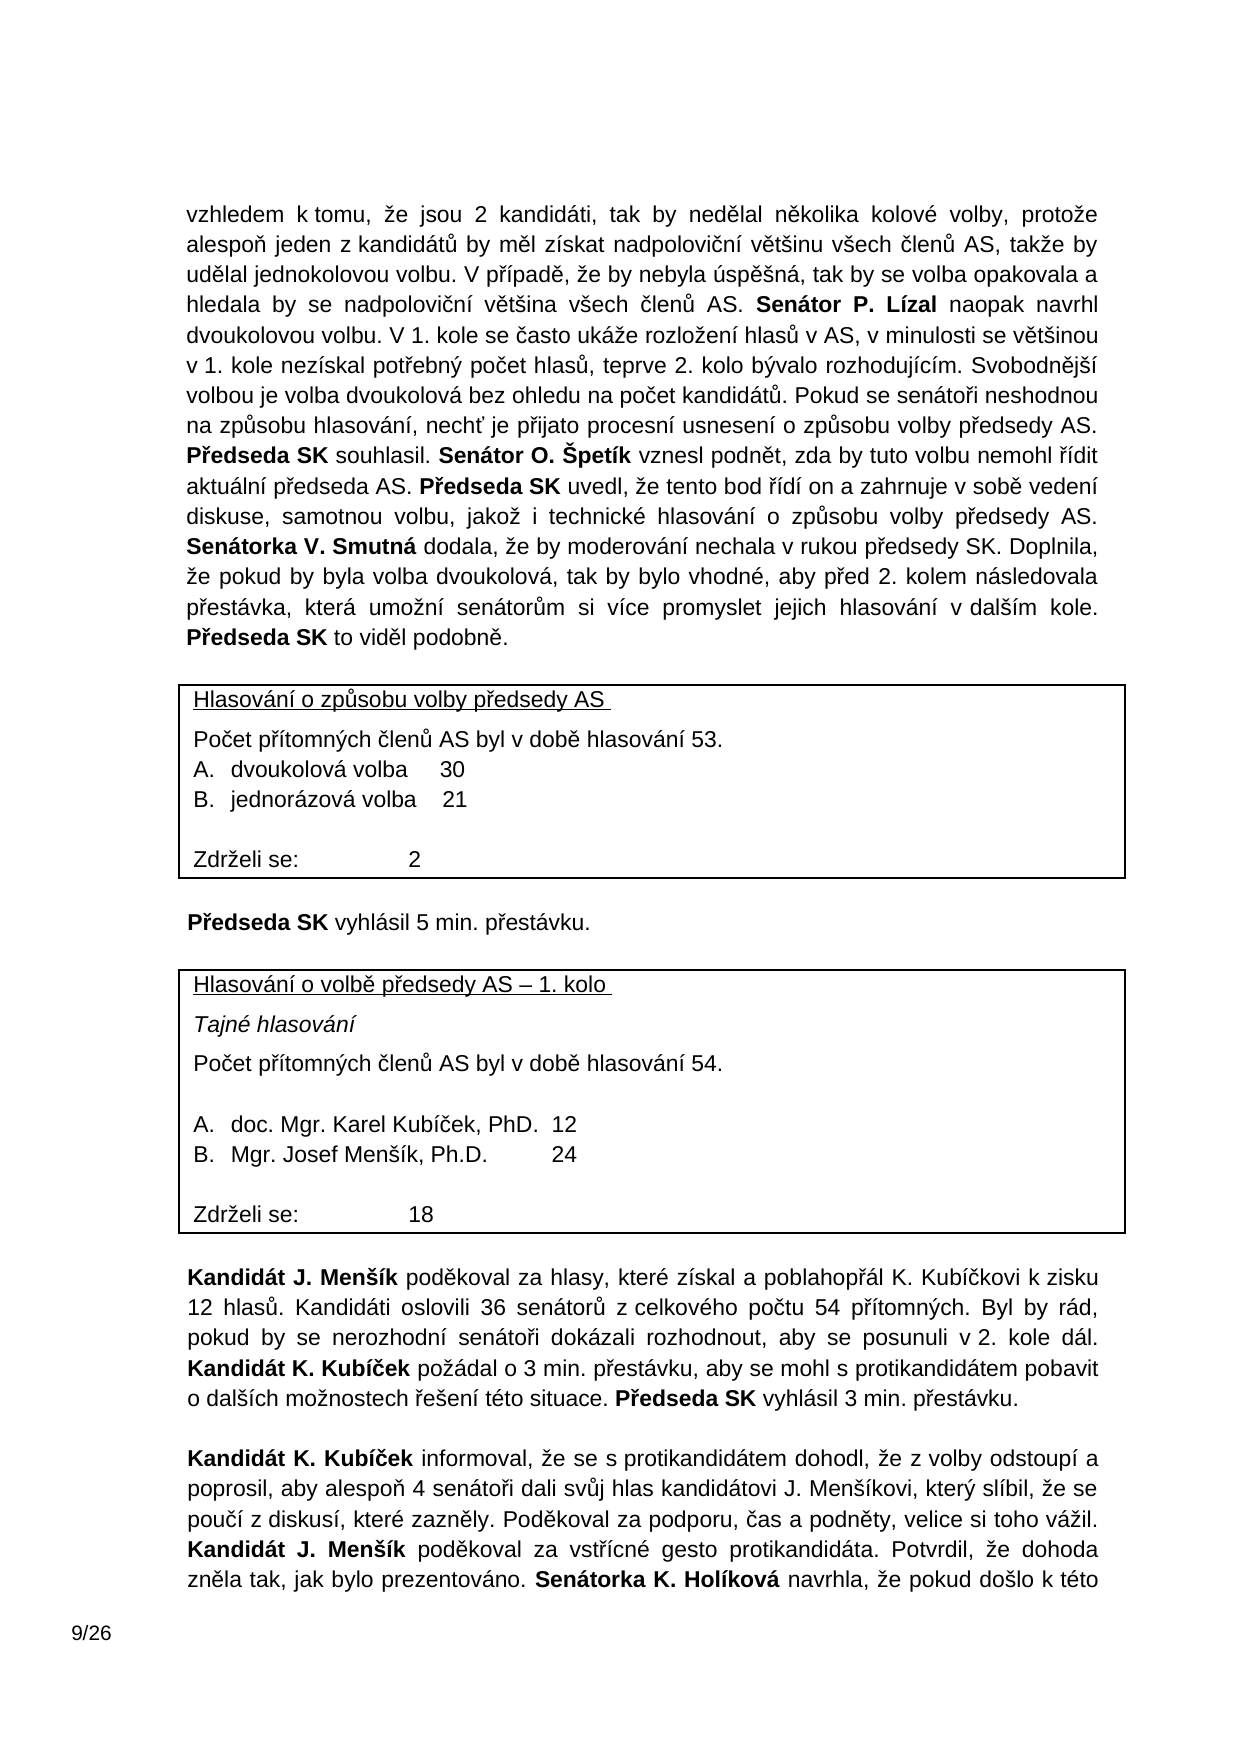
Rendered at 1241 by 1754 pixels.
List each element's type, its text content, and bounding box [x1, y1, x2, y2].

text Kandidát J. Menšík poděkoval za hlasy, které získal a poblahopřál K. Kubíčkovi k zisku 12 hlasů. Kandidáti oslovili 36 senátorů z celkového počtu 54 přítomných. Byl by rád, pokud by se nerozhodní senátoři dokázali rozhodnout, aby se posunuli v 2. kole dál. Kandidát K. Kubíček požádal o 3 min. přestávku, aby se mohl s protikandidátem pobavit o dalších možnostech řešení této situace. Předseda SK vyhlásil 3 min. přestávku. [187, 1264, 1098, 1411]
text Předseda SK vyhlásil 5 min. přestávku. [187, 909, 1098, 935]
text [186, 201, 1098, 650]
table_header Hlasování o volbě předsedy AS – 1. kolo Tajné hlasování Počet přítomných členů AS byl v době hlasování 54. doc. Mgr. Karel Kubíček, PhD. 12 Mgr. Josef Menšík, Ph.D. 24 Zdrželi se: 18 [180, 971, 1124, 1232]
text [187, 1445, 1098, 1592]
table_header Hlasování o způsobu volby předsedy AS Počet přítomných členů AS byl v době hlasování 53. dvoukolová volba 30 jednorázová volba 21 Zdrželi se: 2 [180, 686, 1124, 877]
